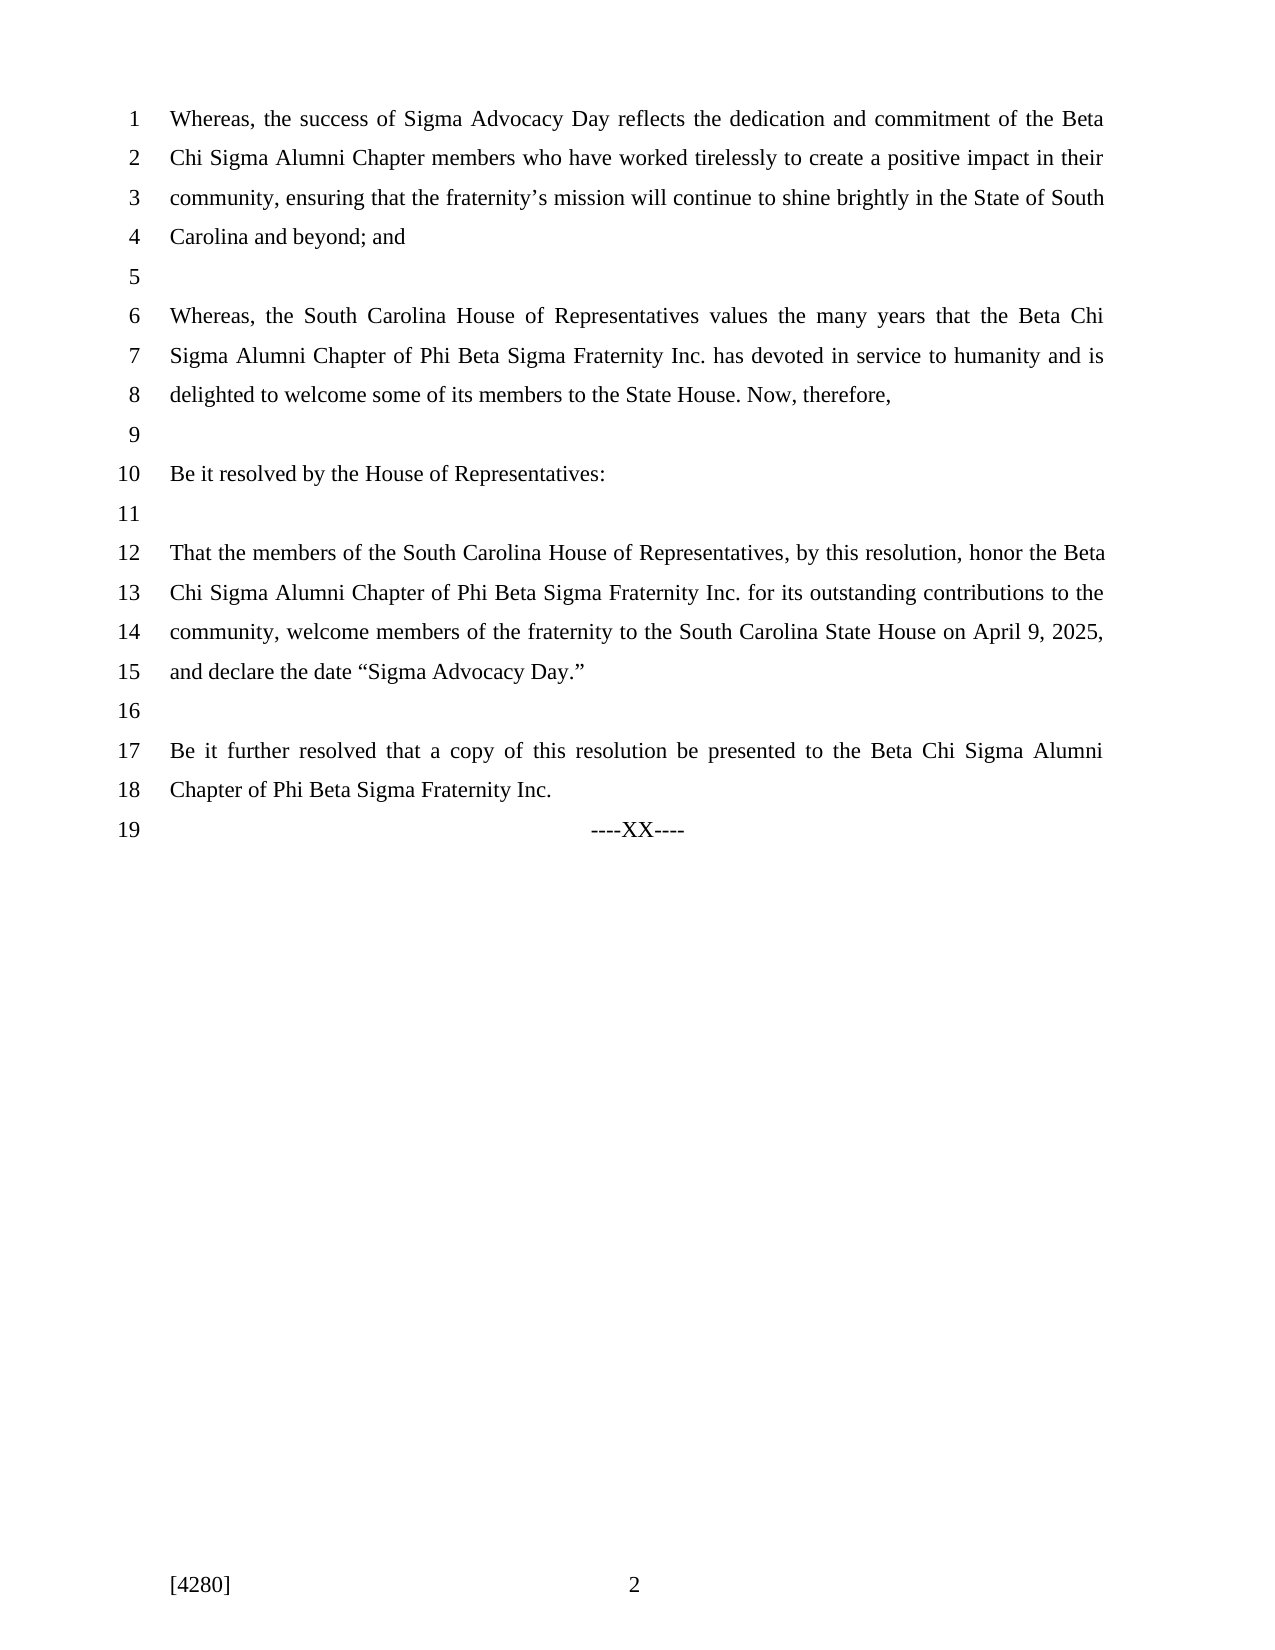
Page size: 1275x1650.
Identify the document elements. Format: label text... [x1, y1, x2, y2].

text Whereas, the South Carolina House of Representatives values the many years that the Beta Chi Sigma Alumni Chapter of Phi Beta Sigma Fraternity Inc. has devoted in service to humanity and is delighted to welcome some of its members to the State House. Now, therefore, [169, 302, 1106, 408]
text Be it resolved by the : [169, 460, 1106, 487]
text That the members of the South Carolina , by this resolution, honor the Beta Chi Sigma Alumni Chapter of Phi Beta Sigma Fraternity Inc. for its outstanding contributions to the community, welcome members of the fraternity to the South Carolina State House on April 9, 2025, and declare the date “Sigma Advocacy Day.” [169, 539, 1106, 684]
text ----XX---- [169, 816, 1106, 842]
text Be it further resolved that a copy of this resolution be presented to the Beta Chi Sigma Alumni Chapter of Phi Beta Sigma Fraternity Inc. [169, 737, 1106, 802]
text Whereas, the success of Sigma Advocacy Day reflects the dedication and commitment of the Beta Chi Sigma Alumni Chapter members who have worked tirelessly to create a positive impact in their community, ensuring that the fraternity’s mission will continue to shine brightly in the State of South Carolina and beyond; and [169, 105, 1106, 250]
